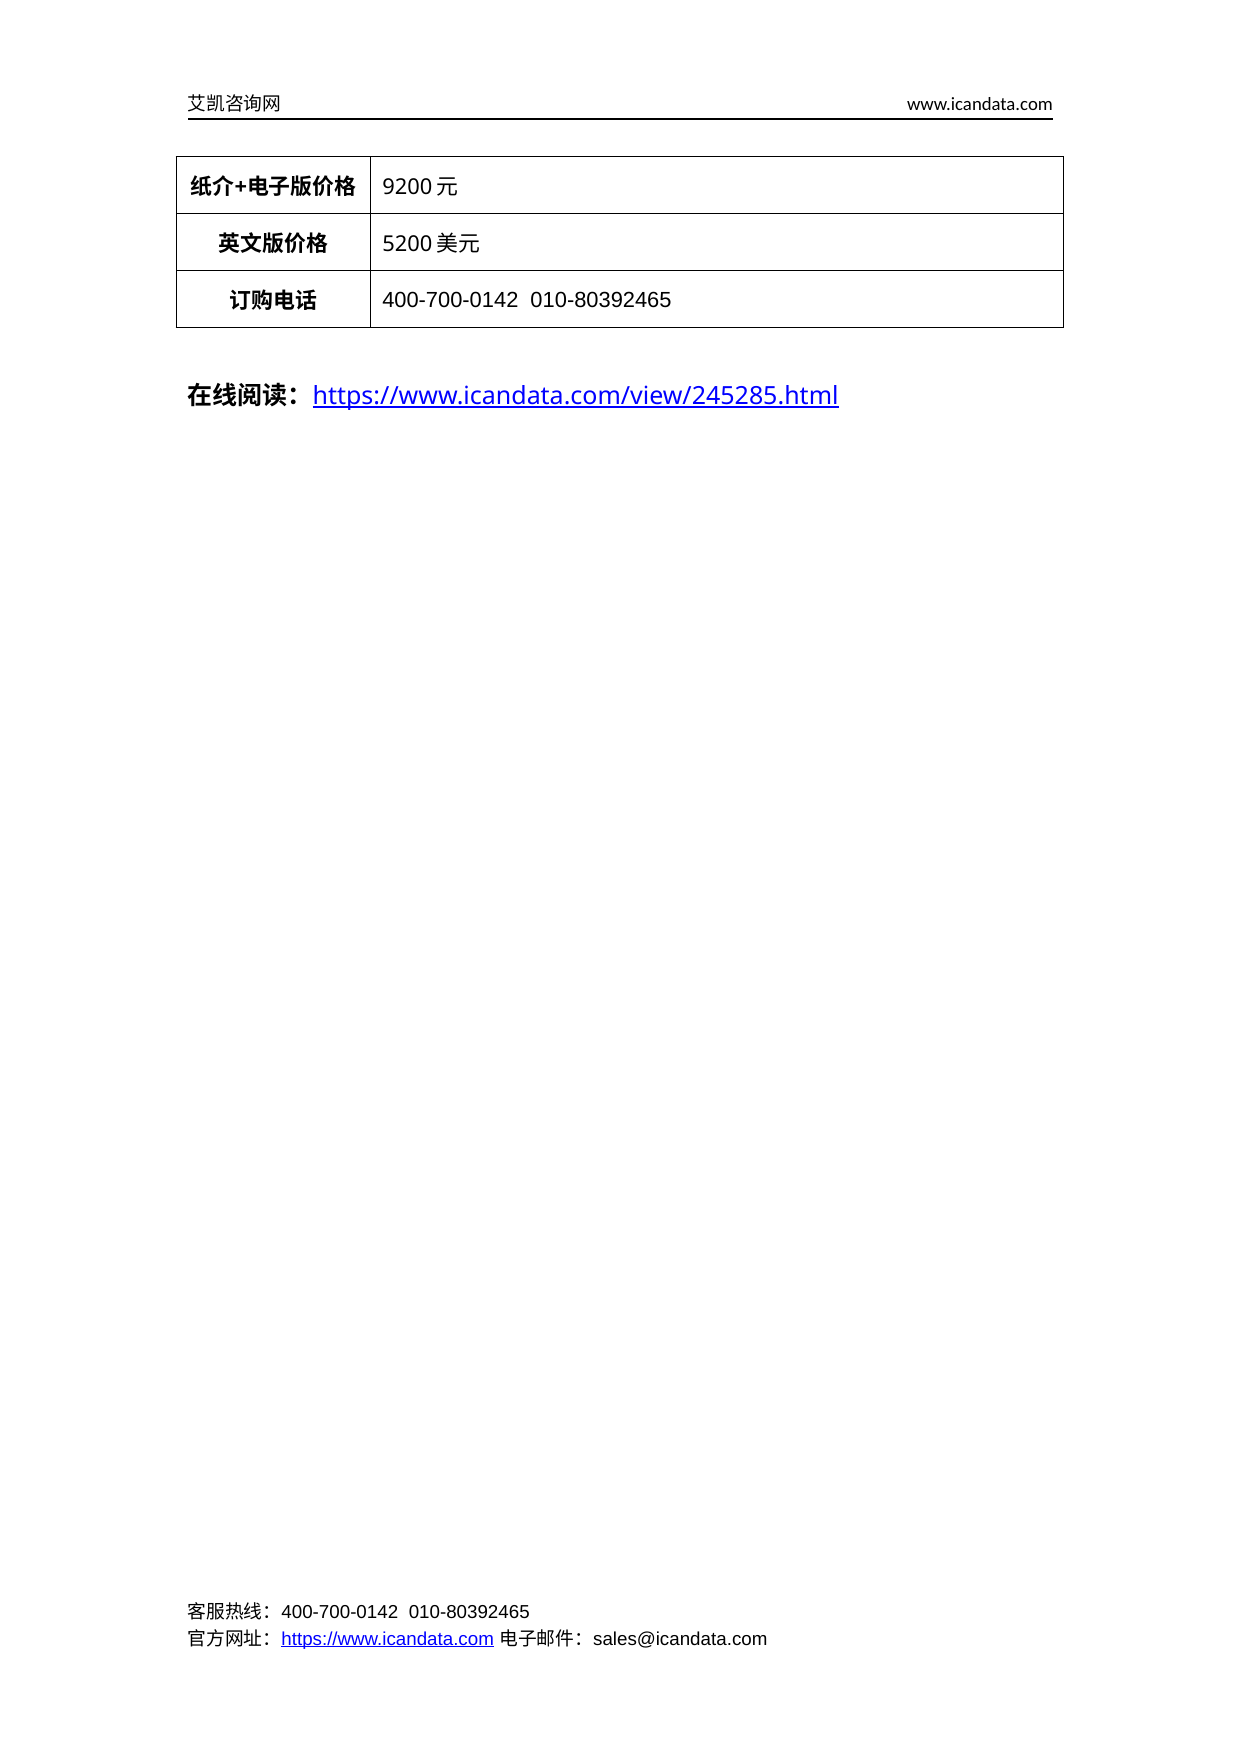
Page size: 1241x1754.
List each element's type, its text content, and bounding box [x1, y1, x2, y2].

table_cell 订购电话 [177, 271, 370, 327]
text 在线阅读：https://www.icandata.com/view/245285.html [187, 361, 1053, 426]
table_cell 9200元 [371, 157, 1063, 213]
table_cell 纸介+电子版价格 [177, 157, 370, 213]
table_cell 英文版价格 [177, 214, 370, 270]
table_cell 5200美元 [371, 214, 1063, 270]
table_cell 400-700-0142 010-80392465 [371, 271, 1063, 327]
